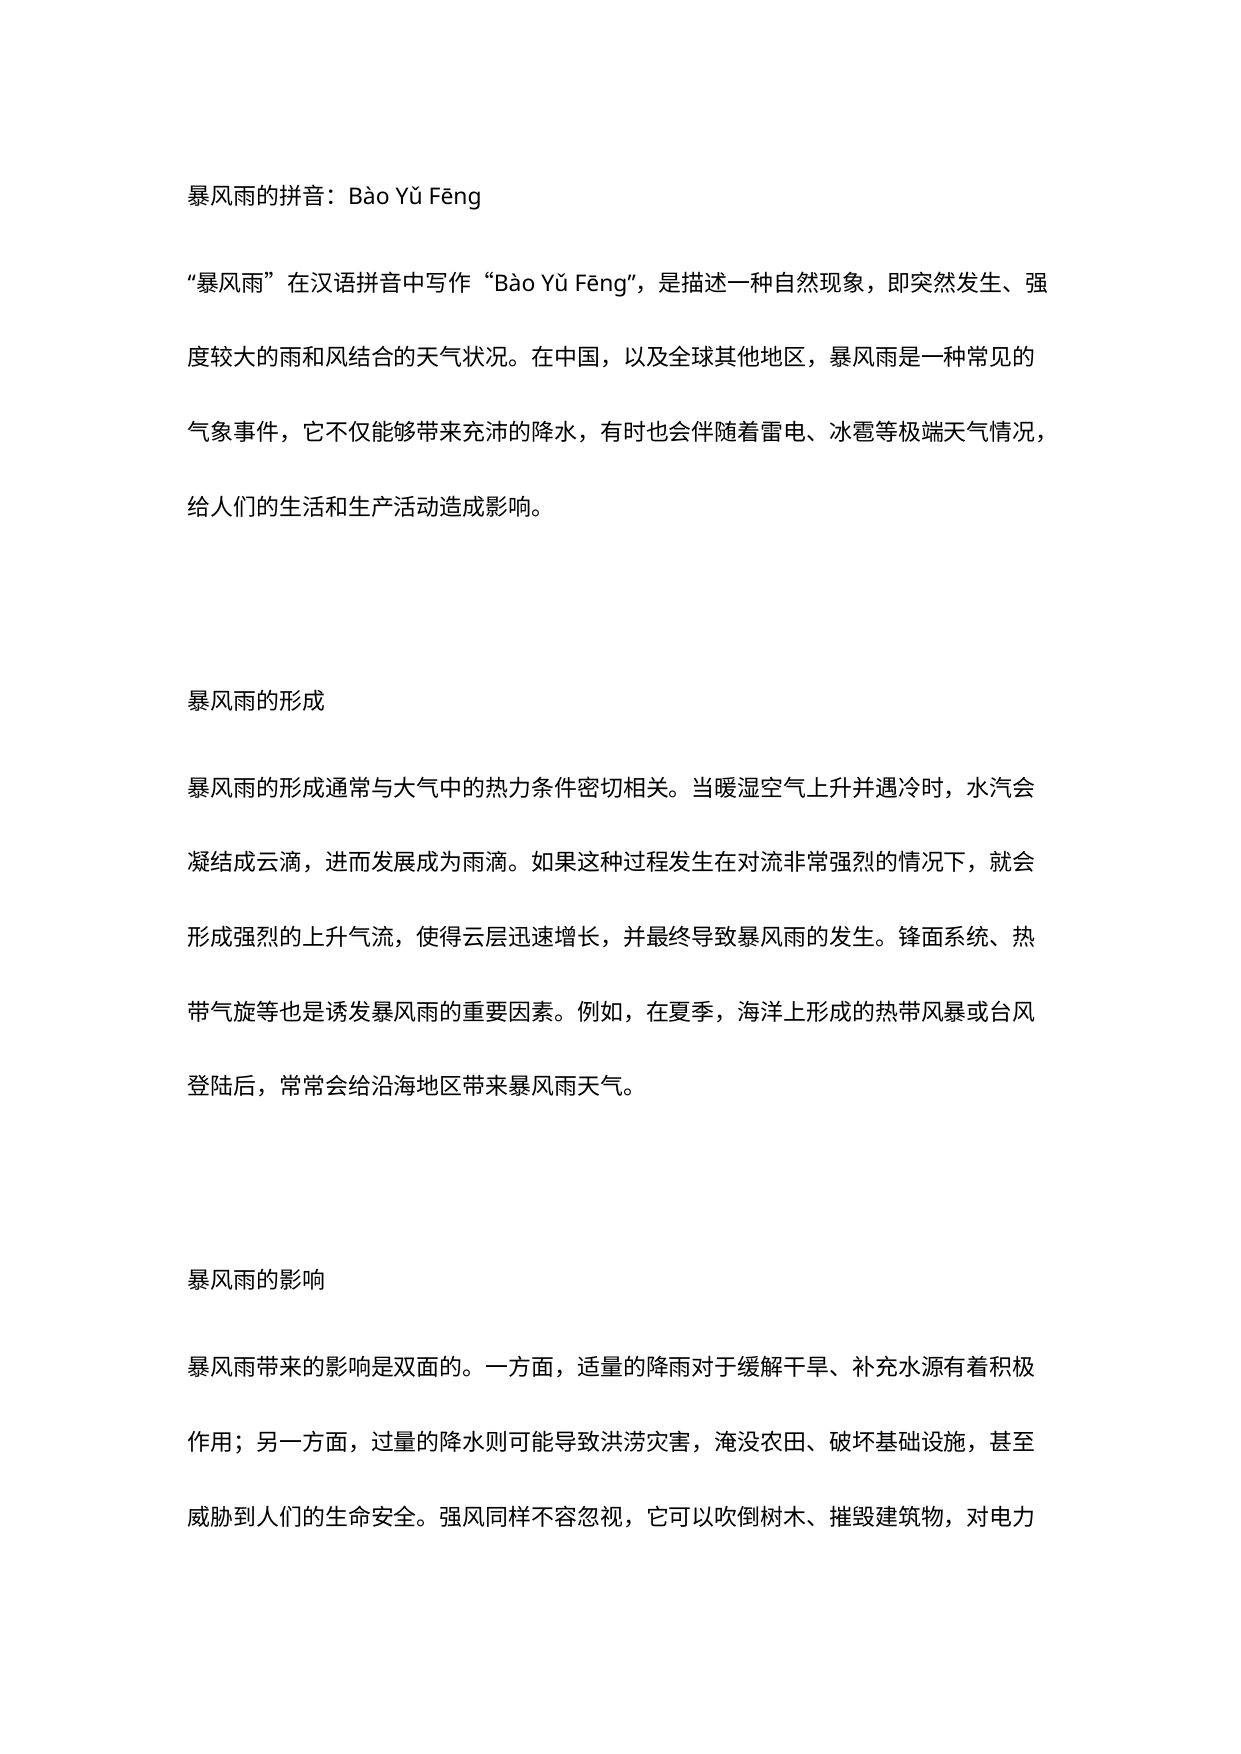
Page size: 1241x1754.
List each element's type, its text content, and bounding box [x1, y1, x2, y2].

text 暴风雨的影响 [187, 1247, 1053, 1312]
text 暴风雨的形成 [187, 667, 1053, 732]
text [187, 1333, 1053, 1547]
text 暴风雨的形成通常与大气中的热力条件密切相关。当暖湿空气上升并遇冷时，水汽会凝结成云滴，进而发展成为雨滴。如果这种过程发生在对流非常强烈的情况下，就会形成强烈的上升气流，使得云层迅速增长，并最终导致暴风雨的发生。锋面系统、热带气旋等也是诱发暴风雨的重要因素。例如，在夏季，海洋上形成的热带风暴或台风登陆后，常常会给沿海地区带来暴风雨天气。 [187, 753, 1053, 1117]
text “暴风雨”在汉语拼音中写作“Bào Yǔ Fēng”，是描述一种自然现象，即突然发生、强度较大的雨和风结合的天气状况。在中国，以及全球其他地区，暴风雨是一种常见的气象事件，它不仅能够带来充沛的降水，有时也会伴随着雷电、冰雹等极端天气情况，给人们的生活和生产活动造成影响。 [187, 249, 1053, 538]
text 暴风雨的拼音：Bào Yǔ Fēng [187, 162, 1053, 227]
